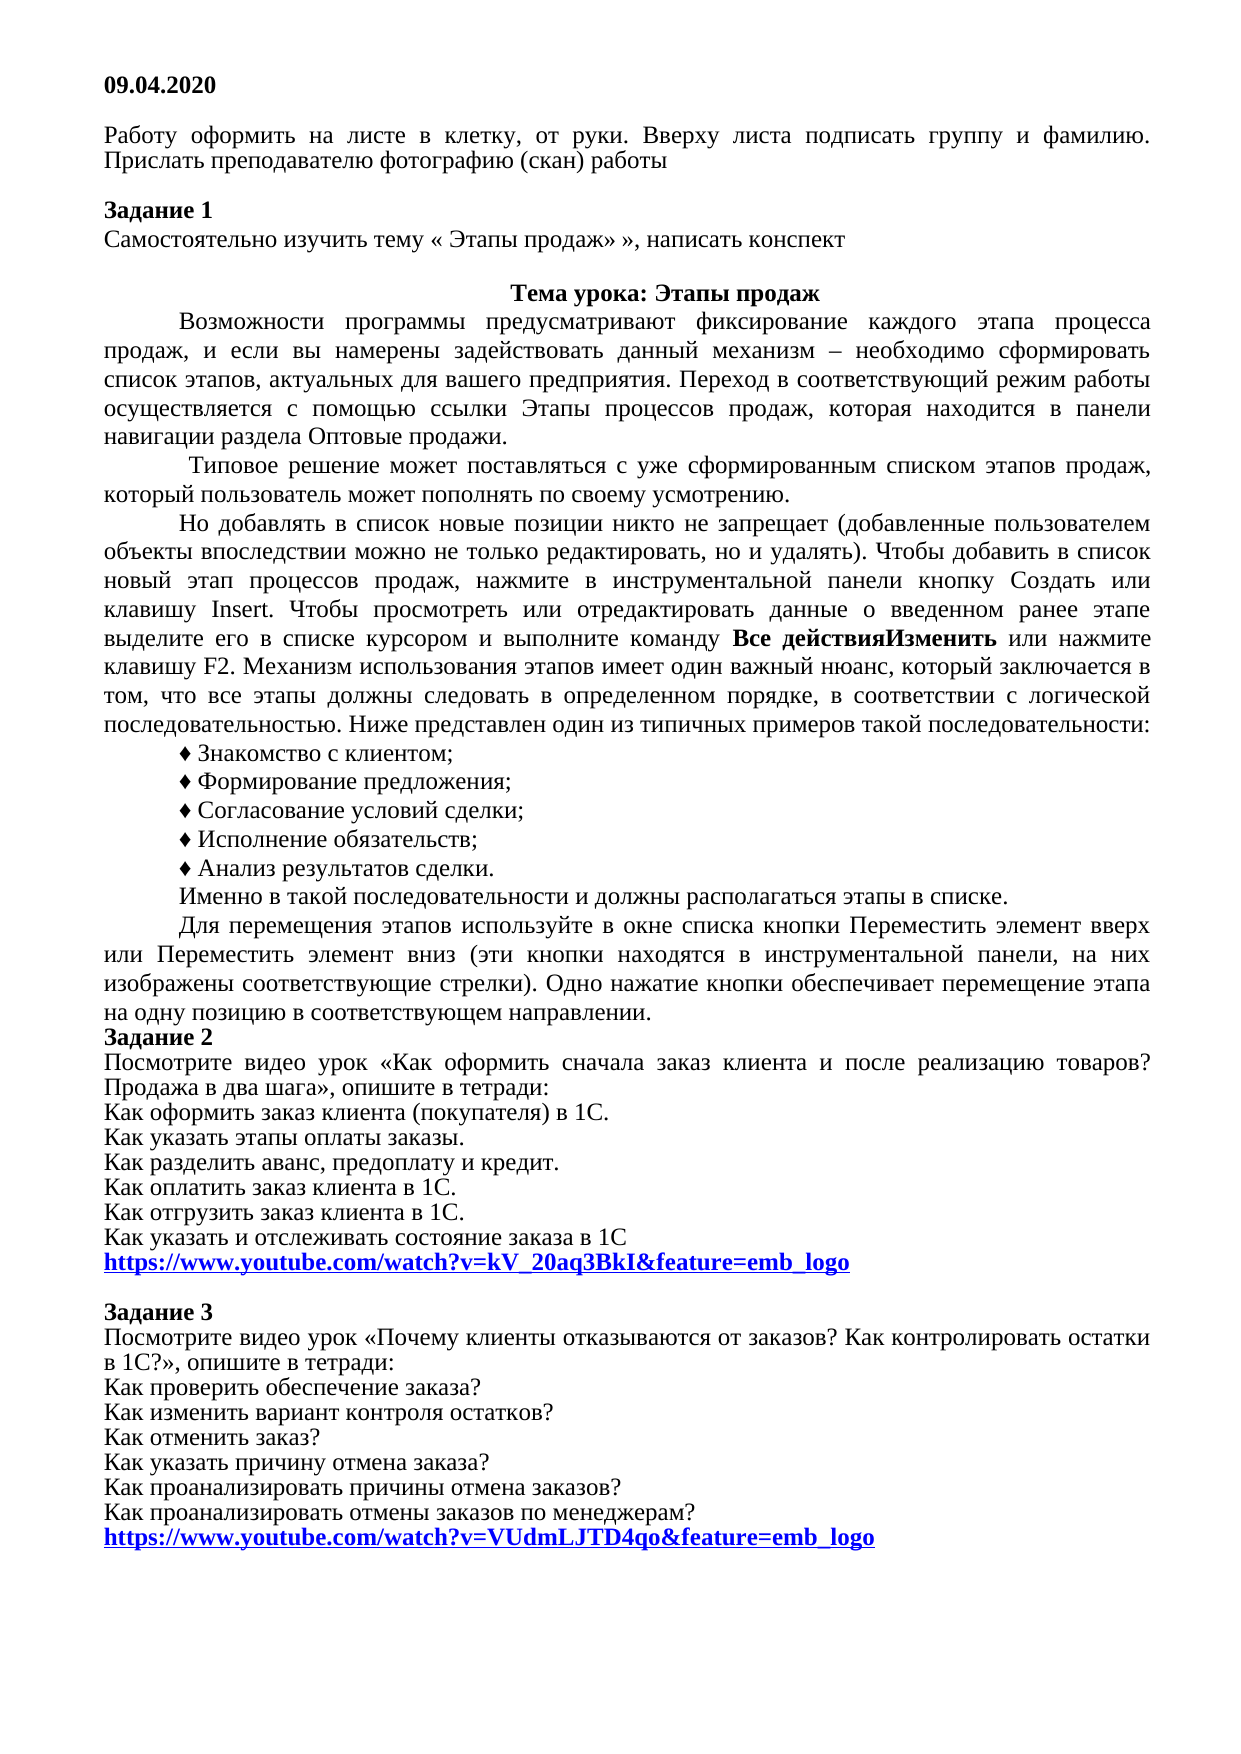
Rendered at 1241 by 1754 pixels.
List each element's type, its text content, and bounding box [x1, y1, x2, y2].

text Именно в такой последовательности и должны располагаться этапы в списке. [103, 881, 1152, 910]
text Как указать причину отмена заказа? [103, 1450, 1152, 1475]
text Задание 1 [103, 199, 1152, 224]
text Как оформить заказ клиента (покупателя) в 1С. [103, 1100, 1152, 1125]
text Посмотрите видео урок «Почему клиенты отказываются от заказов? Как контролировать остатки в 1С?», опишите в тетради: [103, 1325, 1152, 1375]
text Типовое решение может поставляться с уже сформированным списком этапов продаж, который пользователь может пополнять по своему усмотрению. [103, 450, 1152, 508]
text Тема урока: Этапы продаж [103, 278, 1152, 306]
text Как оплатить заказ клиента в 1С. [103, 1175, 1152, 1200]
text ♦ Знакомство с клиентом; [103, 738, 1152, 766]
text Как разделить аванс, предоплату и кредит. [103, 1150, 1152, 1175]
text ♦ Исполнение обязательств; [103, 824, 1152, 853]
text Работу оформить на листе в клетку, от руки. Вверху листа подписать группу и фамилию. Прислать преподавателю фотографию (скан) работы [103, 124, 1152, 174]
text ♦ Формирование предложения; [103, 766, 1152, 795]
text Как указать этапы оплаты заказы. [103, 1125, 1152, 1150]
text https://www.youtube.com/watch?v=VUdmLJTD4qo&feature=emb_logo [103, 1525, 1152, 1550]
text ♦ Согласование условий сделки; [103, 795, 1152, 824]
text Посмотрите видео урок «Как оформить сначала заказ клиента и после реализацию товаров? Продажа в два шага», опишите в тетради: [103, 1050, 1152, 1100]
text Самостоятельно изучить тему « Этапы продаж» », написать конспект [103, 224, 1152, 253]
text ♦ Анализ результатов сделки. [103, 853, 1152, 881]
text Как указать и отслеживать состояние заказа в 1С [103, 1225, 1152, 1250]
text Как отменить заказ? [103, 1425, 1152, 1450]
text Как проверить обеспечение заказа? [103, 1375, 1152, 1400]
text Но добавлять в список новые позиции никто не запрещает (добавленные пользователем объекты впоследствии можно не только редактировать, но и удалять). Чтобы добавить в список новый этап процессов продаж, нажмите в инструментальной панели кнопку Создать или клавишу Insert. Чтобы просмотреть или отредактировать данные о введенном ранее этапе выделите его в списке курсором и выполните команду Все действияИзменить или нажмите клавишу F2. Механизм использования этапов имеет один важный нюанс, который заключается в том, что все этапы должны следовать в определенном порядке, в соответствии с логической последовательностью. Ниже представлен один из типичных примеров такой последовательности: [103, 508, 1152, 738]
text Задание 3 [103, 1300, 1152, 1325]
text https://www.youtube.com/watch?v=kV_20aq3BkI&feature=emb_logo [103, 1250, 1152, 1275]
text Задание 2 [103, 1025, 1152, 1050]
text Как отгрузить заказ клиента в 1С. [103, 1200, 1152, 1225]
text 09.04.2020 [103, 74, 1152, 99]
text Для перемещения этапов используйте в окне списка кнопки Переместить элемент вверх или Переместить элемент вниз (эти кнопки находятся в инструментальной панели, на них изображены соответствующие стрелки). Одно нажатие кнопки обеспечивает перемещение этапа на одну позицию в соответствующем направлении. [103, 910, 1152, 1025]
text Как изменить вариант контроля остатков? [103, 1400, 1152, 1425]
text Возможности программы предусматривают фиксирование каждого этапа процесса продаж, и если вы намерены задействовать данный механизм – необходимо сформировать список этапов, актуальных для вашего предприятия. Переход в соответствующий режим работы осуществляется с помощью ссылки Этапы процессов продаж, которая находится в панели навигации раздела Оптовые продажи. [103, 306, 1152, 450]
text Как проанализировать причины отмена заказов? [103, 1475, 1152, 1500]
text Как проанализировать отмены заказов по менеджерам? [103, 1500, 1152, 1525]
